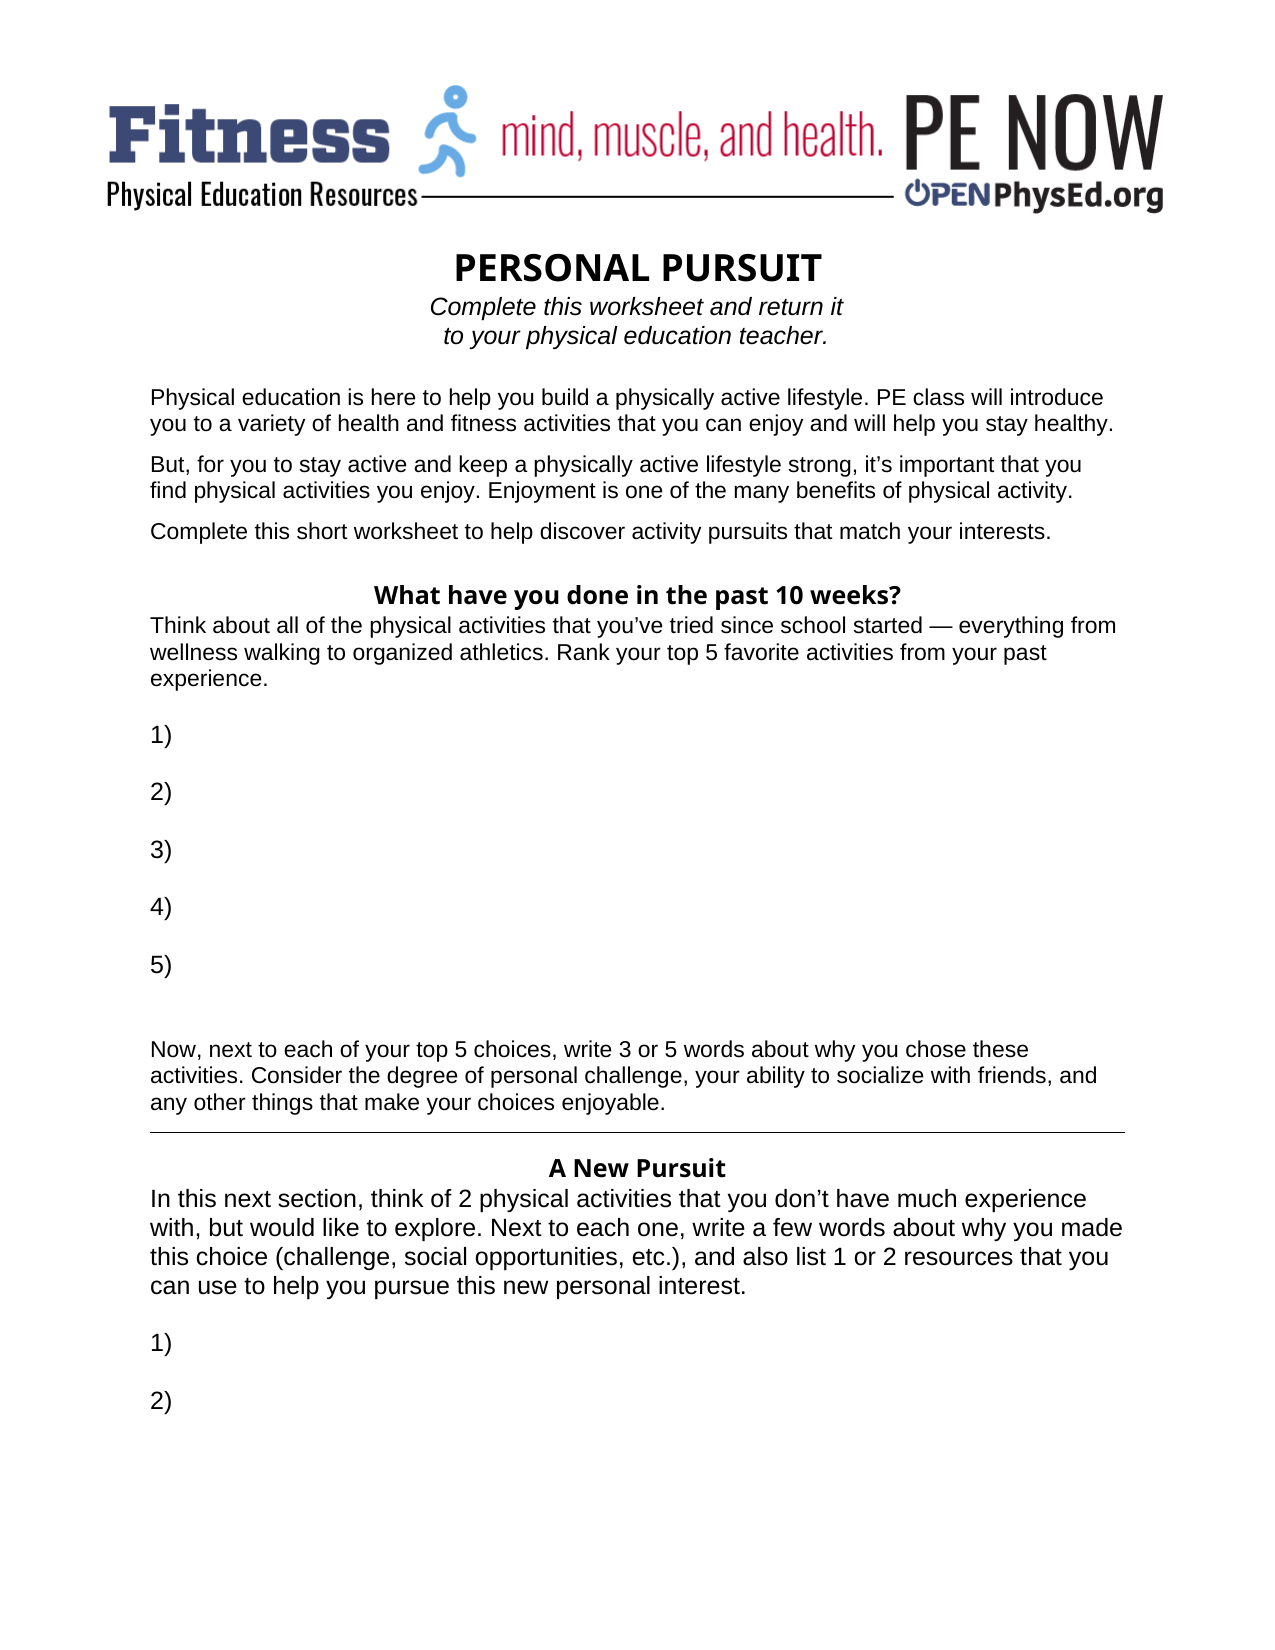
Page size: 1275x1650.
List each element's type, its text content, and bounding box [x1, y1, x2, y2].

text 2) [150, 777, 1125, 806]
text 1) [150, 720, 1125, 749]
text Think about all of the physical activities that you’ve tried since school started — everything from wellness walking to organized athletics. Rank your top 5 favorite activities from your past experience. [150, 612, 1125, 691]
text 2) [150, 1386, 1125, 1414]
text Complete this worksheet and return it to your physical education teacher. [150, 292, 1125, 349]
text What have you done in the past 10 weeks? [150, 578, 1125, 612]
text But, for you to stay active and keep a physically active lifestyle strong, it’s important that you find physical activities you enjoy. Enjoyment is one of the many benefits of physical activity. [150, 451, 1125, 503]
text 3) [150, 835, 1125, 864]
text A New Pursuit [150, 1150, 1125, 1184]
text Now, next to each of your top 5 choices, write 3 or 5 words about why you chose these activities. Consider the degree of personal challenge, your ability to socialize with friends, and any other things that make your choices enjoyable. [150, 1036, 1125, 1115]
text Physical education is here to help you build a physically active lifestyle. PE class will introduce you to a variety of health and fitness activities that you can enjoy and will help you stay healthy. [150, 383, 1125, 436]
text 5) [150, 950, 1125, 979]
text In this next section, think of 2 physical activities that you don’t have much experience with, but would like to explore. Next to each one, write a few words about why you made this choice (challenge, social opportunities, etc.), and also list 1 or 2 resources that you can use to help you pursue this new personal interest. [150, 1184, 1125, 1299]
text 1) [150, 1328, 1125, 1357]
picture [81, 75, 1192, 226]
text 4) [150, 892, 1125, 921]
text PERSONAL PURSUIT [150, 241, 1125, 292]
text Complete this short worksheet to help discover activity pursuits that match your interests. [150, 518, 1125, 544]
